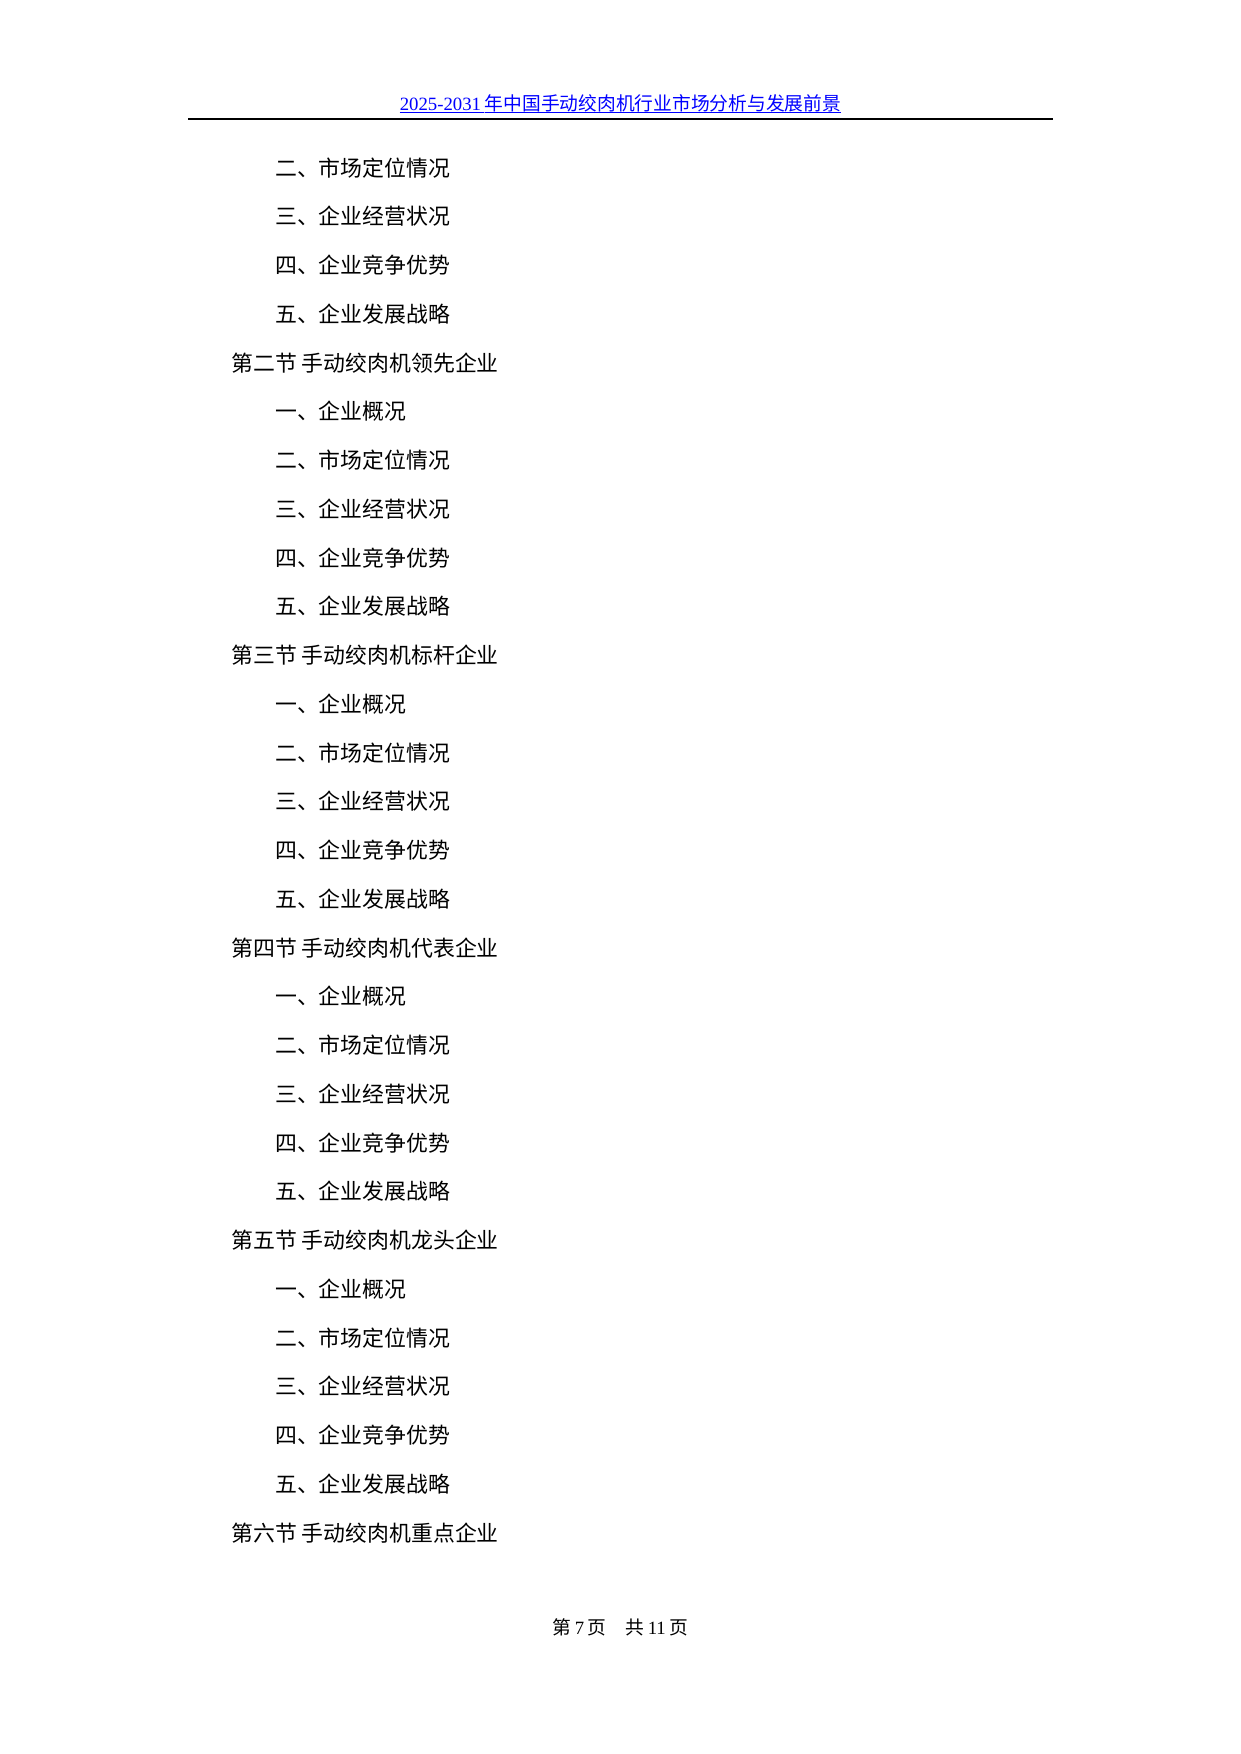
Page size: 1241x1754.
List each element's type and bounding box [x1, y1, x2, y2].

text [187, 150, 1053, 1548]
